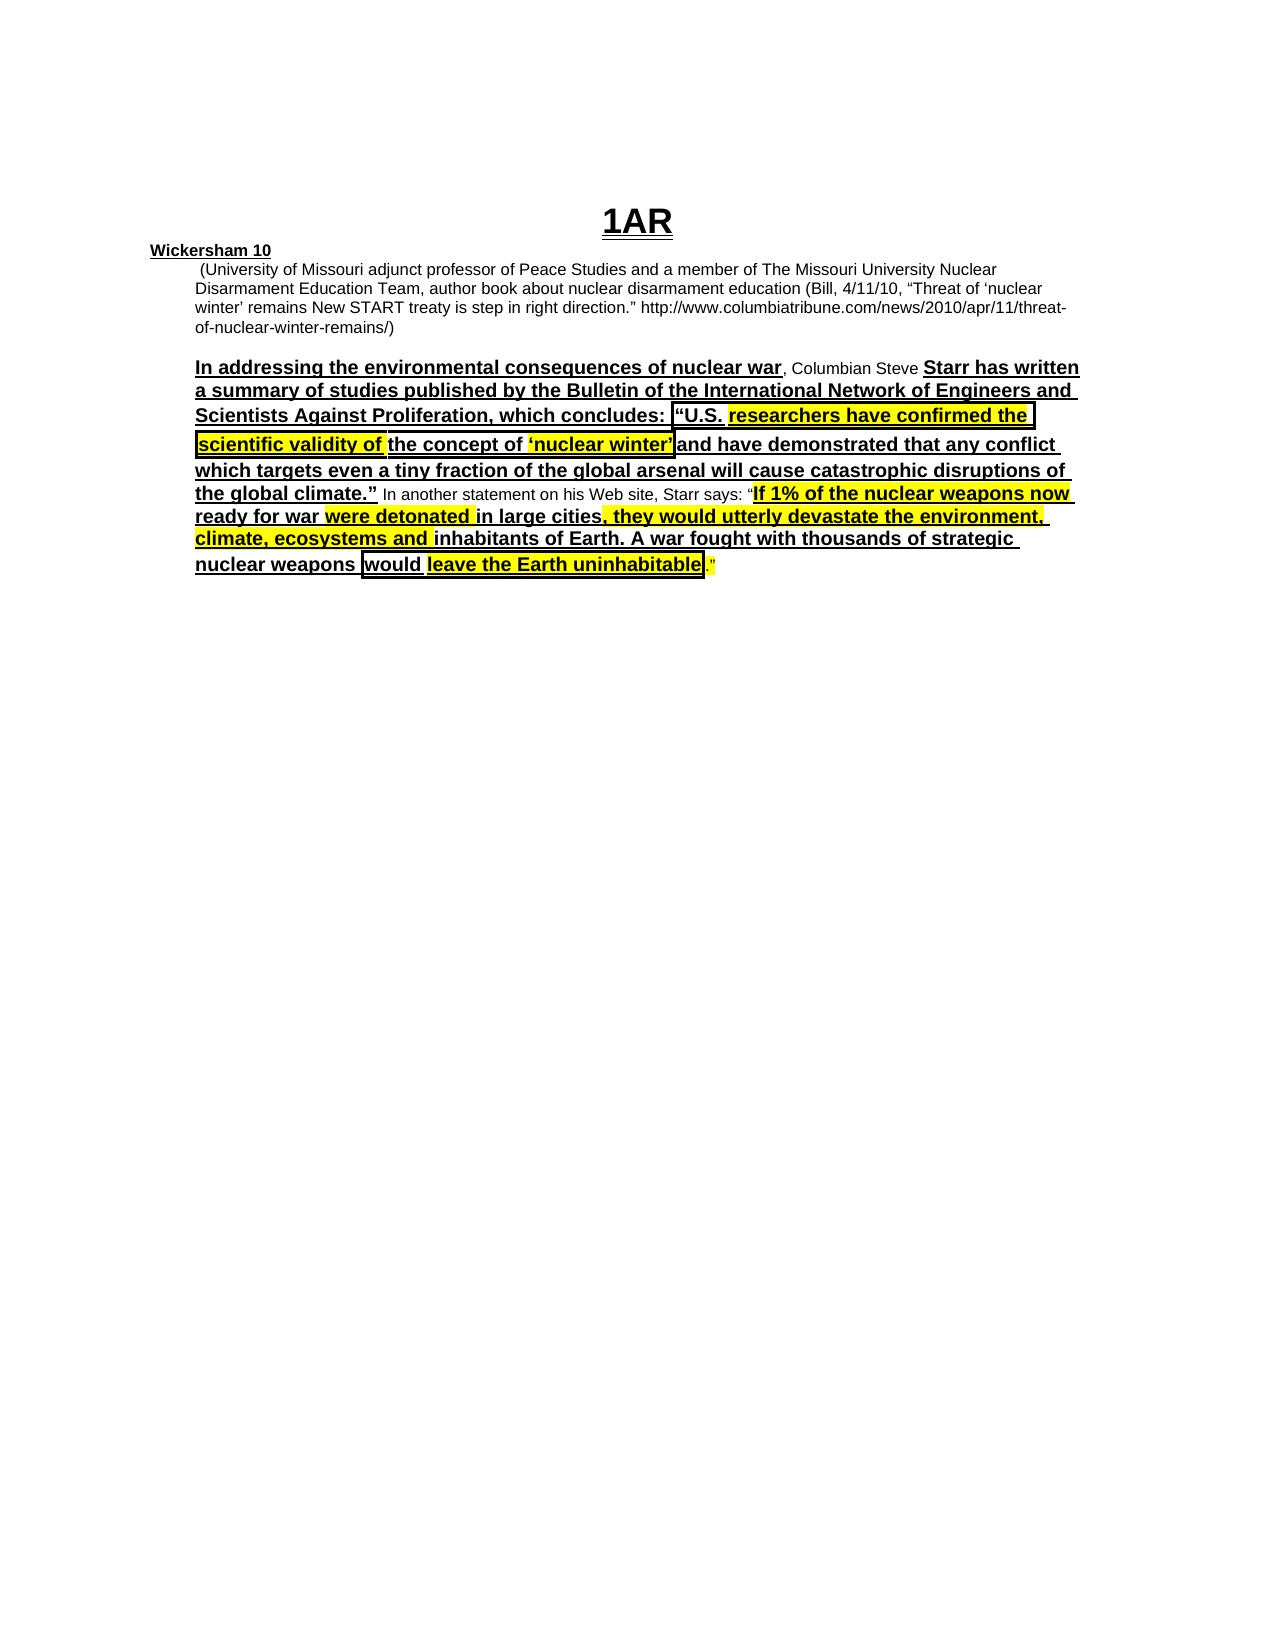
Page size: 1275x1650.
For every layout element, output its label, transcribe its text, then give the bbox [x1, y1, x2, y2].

text In addressing the environmental consequences of nuclear war, Columbian Steve Starr has written a summary of studies published by the Bulletin of the International Network of Engineers and Scientists Against Proliferation, which concludes: “U.S. researchers have confirmed the scientific validity of the concept of ‘nuclear winter’and have demonstrated that any conflict which targets even a tiny fraction of the global arsenal will cause catastrophic disruptions of the global climate.” In another statement on his Web site, Starr says: “If 1% of the nuclear weapons now ready for war were detonated in large cities, they would utterly devastate the environment, climate, ecosystems and inhabitants of Earth. A war fought with thousands of strategic nuclear weapons would leave the Earth uninhabitable.” [195, 356, 1080, 579]
text Wickersham 10 [150, 241, 1125, 260]
subtitle 1AR [150, 200, 1125, 241]
text (University of Missouri adjunct professor of Peace Studies and a member of The Missouri University Nuclear Disarmament Education Team, author book about nuclear disarmament education (Bill, 4/11/10, “Threat of ‘nuclear winter’ remains New START treaty is step in right direction.” http://www.columbiatribune.com/news/2010/apr/11/threat-of-nuclear-winter-remains/) [195, 260, 1080, 337]
